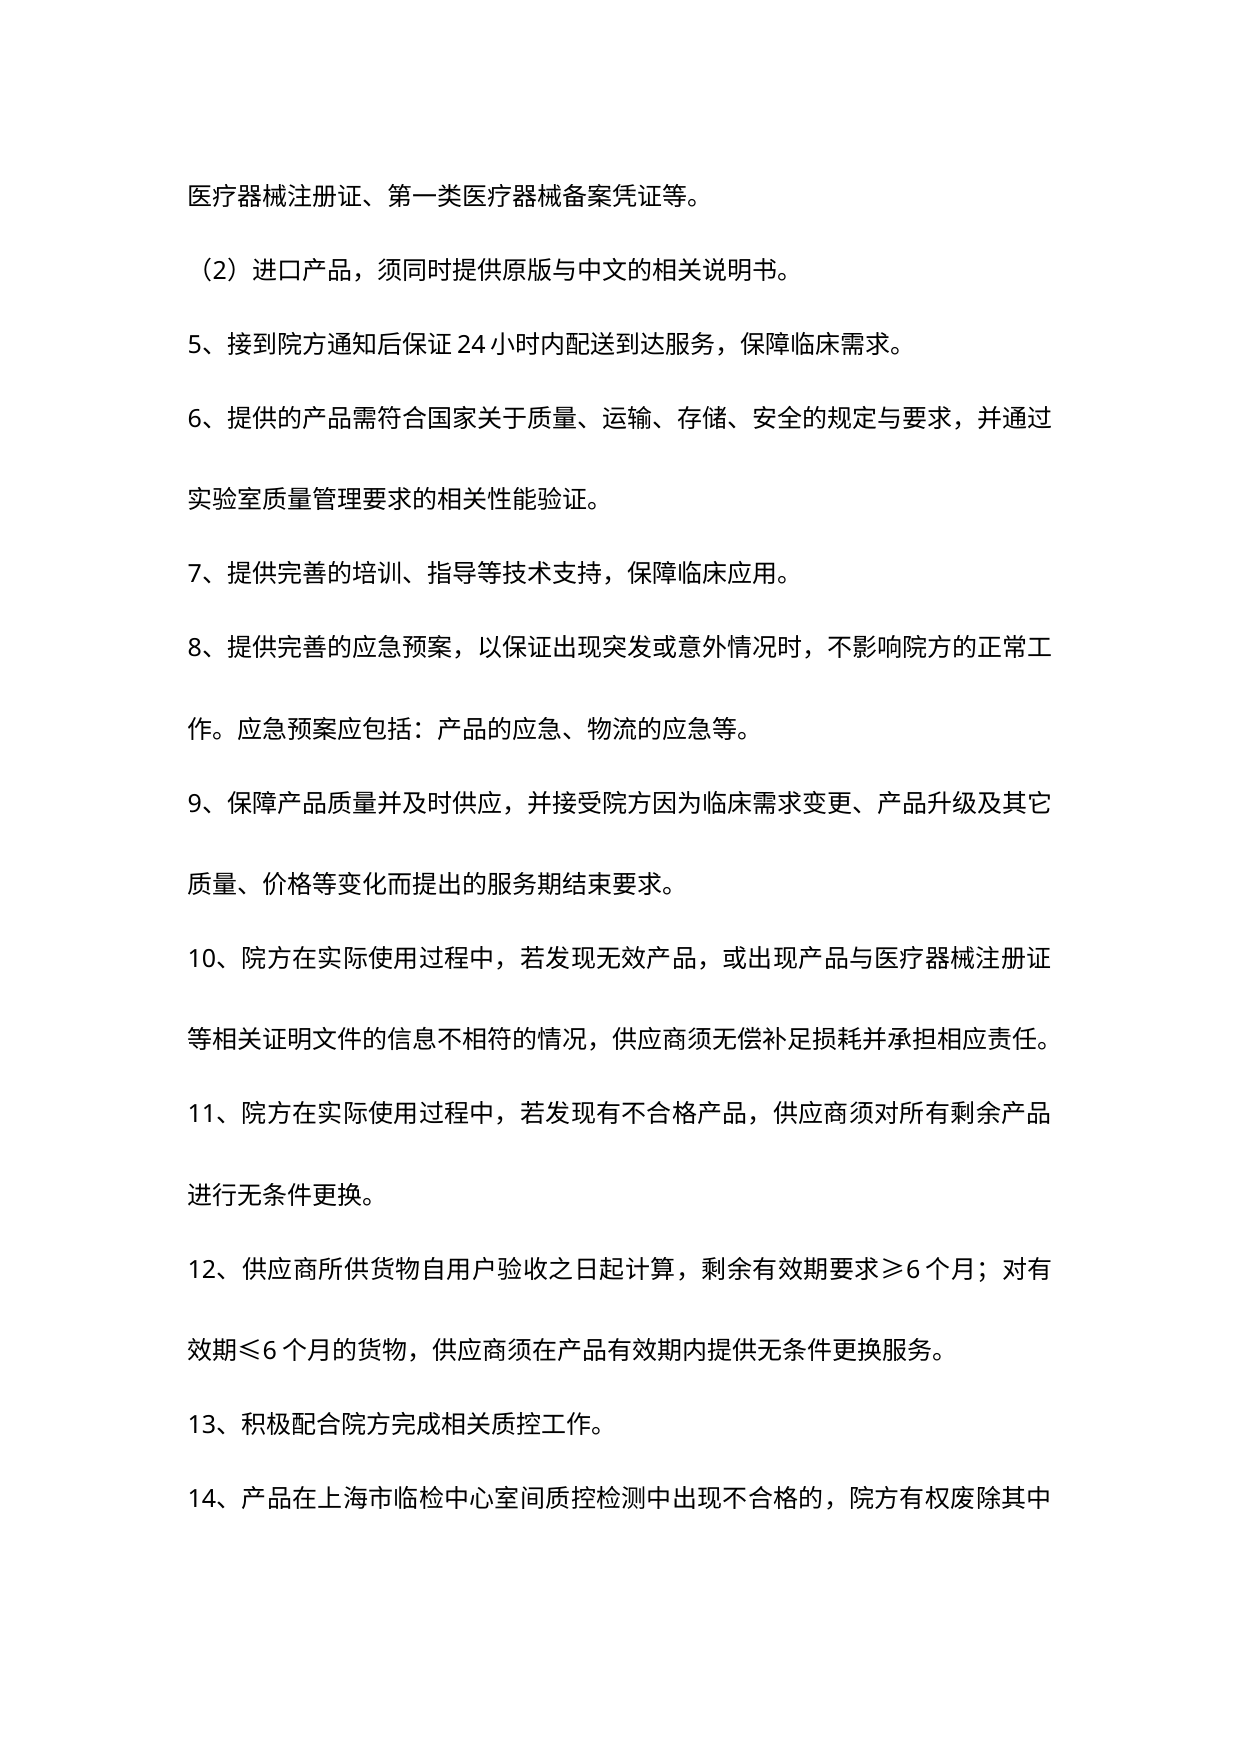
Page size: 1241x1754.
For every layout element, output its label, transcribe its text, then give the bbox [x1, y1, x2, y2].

text 8、提供完善的应急预案，以保证出现突发或意外情况时，不影响院方的正常工作。应急预案应包括：产品的应急、物流的应急等。 [187, 613, 1053, 760]
text 6、提供的产品需符合国家关于质量、运输、存储、安全的规定与要求，并通过实验室质量管理要求的相关性能验证。 [187, 384, 1053, 530]
text 13、积极配合院方完成相关质控工作。 [187, 1390, 1053, 1455]
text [187, 1464, 1053, 1529]
text 9、保障产品质量并及时供应，并接受院方因为临床需求变更、产品升级及其它质量、价格等变化而提出的服务期结束要求。 [187, 769, 1053, 915]
text 7、提供完善的培训、指导等技术支持，保障临床应用。 [187, 539, 1053, 604]
text （2）进口产品，须同时提供原版与中文的相关说明书。 [187, 236, 1053, 301]
text 5、接到院方通知后保证24小时内配送到达服务，保障临床需求。 [187, 310, 1053, 375]
text 11、院方在实际使用过程中，若发现有不合格产品，供应商须对所有剩余产品进行无条件更换。 [187, 1079, 1053, 1226]
text 10、院方在实际使用过程中，若发现无效产品，或出现产品与医疗器械注册证等相关证明文件的信息不相符的情况，供应商须无偿补足损耗并承担相应责任。 [187, 924, 1053, 1070]
text 12、供应商所供货物自用户验收之日起计算，剩余有效期要求≥6个月；对有效期≤6个月的货物，供应商须在产品有效期内提供无条件更换服务。 [187, 1235, 1053, 1381]
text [187, 162, 1053, 227]
